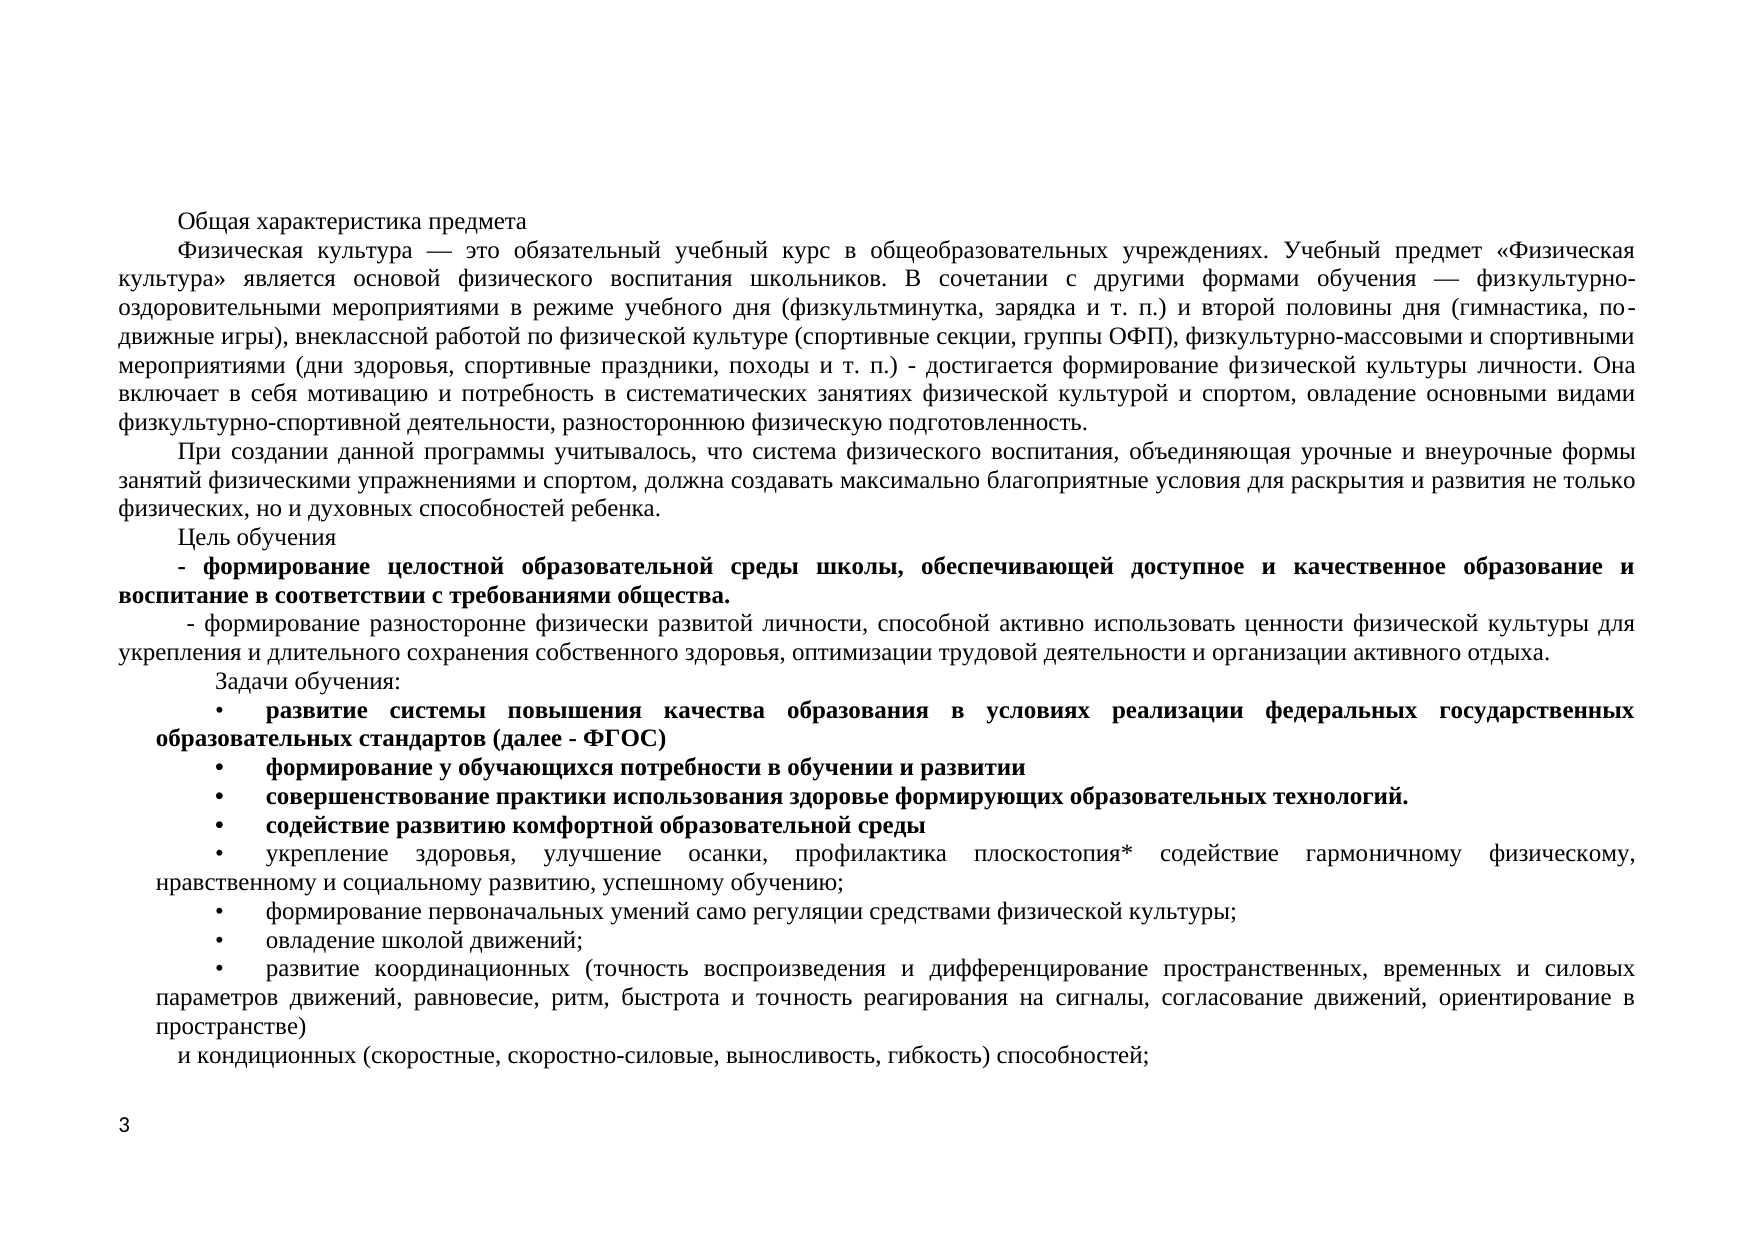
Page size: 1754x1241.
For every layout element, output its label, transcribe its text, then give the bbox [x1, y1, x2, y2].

text • совершенствование практики использования здоровье формирующих образовательных технологий. [156, 781, 1636, 810]
text Задачи обучения: [156, 666, 1636, 695]
text - формирование разносторонне физически развитой личности, способной активно использовать ценности физической культуры для укрепления и длительного сохранения собственного здоровья, оптимизации трудовой деятельности и организации активного отдыха. [118, 608, 1636, 666]
text Общая характеристика предмета [118, 206, 1636, 235]
text • овладение школой движений; [156, 925, 1636, 953]
text • развитие системы повышения качества образования в условиях реализации федеральных государственных образовательных стандартов (далее - ФГОС) [156, 695, 1636, 752]
text • развитие координационных (точность воспроизведения и дифференцирование пространственных, временных и силовых параметров движений, равновесие, ритм, быстрота и точность реагирования на сигналы, согласование движений, ориентирование в пространстве) [156, 953, 1636, 1040]
text Физическая культура — это обязательный учебный курс в общеобразовательных учреждениях. Учебный предмет «Физическая культура» является основой физического воспитания школьников. В сочетании с другими формами обучения — физкультурно-оздоровительными мероприятиями в режиме учебного дня (физкультминутка, зарядка и т. п.) и второй половины дня (гимнастика, подвижные игры), внеклассной работой по физической культуре (спортивные секции, группы ОФП), физкультурно-массовыми и спортивными мероприятиями (дни здоровья, спортивные праздники, походы и т. п.) - достигается формирование физической культуры личности. Она включает в себя мотивацию и потребность в систематических занятиях физической культурой и спортом, овладение основными видами физкультурно-спортивной деятельности, разностороннюю физическую подготовленность. [118, 235, 1636, 436]
text • укрепление здоровья, улучшение осанки, профилактика плоскостопия* содействие гармоничному физическому, нравственному и социальному развитию, успешному обучению; [156, 838, 1636, 896]
text и кондиционных (скоростные, скоростно-силовые, выносливость, гибкость) способностей; [118, 1040, 1636, 1068]
text • формирование у обучающихся потребности в обучении и развитии [156, 752, 1636, 781]
text - формирование целостной образовательной среды школы, обеспечивающей доступное и качественное образование и воспитание в соответствии с требованиями общества. [118, 551, 1636, 608]
text При создании данной программы учитывалось, что система физического воспитания, объединяющая урочные и внеурочные формы занятий физическими упражнениями и спортом, должна создавать максимально благоприятные условия для раскрытия и развития не только физических, но и духовных способностей ребенка. [118, 436, 1636, 522]
text • формирование первоначальных умений само регуляции средствами физической культуры; [156, 896, 1636, 925]
text Цель обучения [118, 522, 1636, 551]
text • содействие развитию комфортной образовательной среды [156, 810, 1636, 838]
